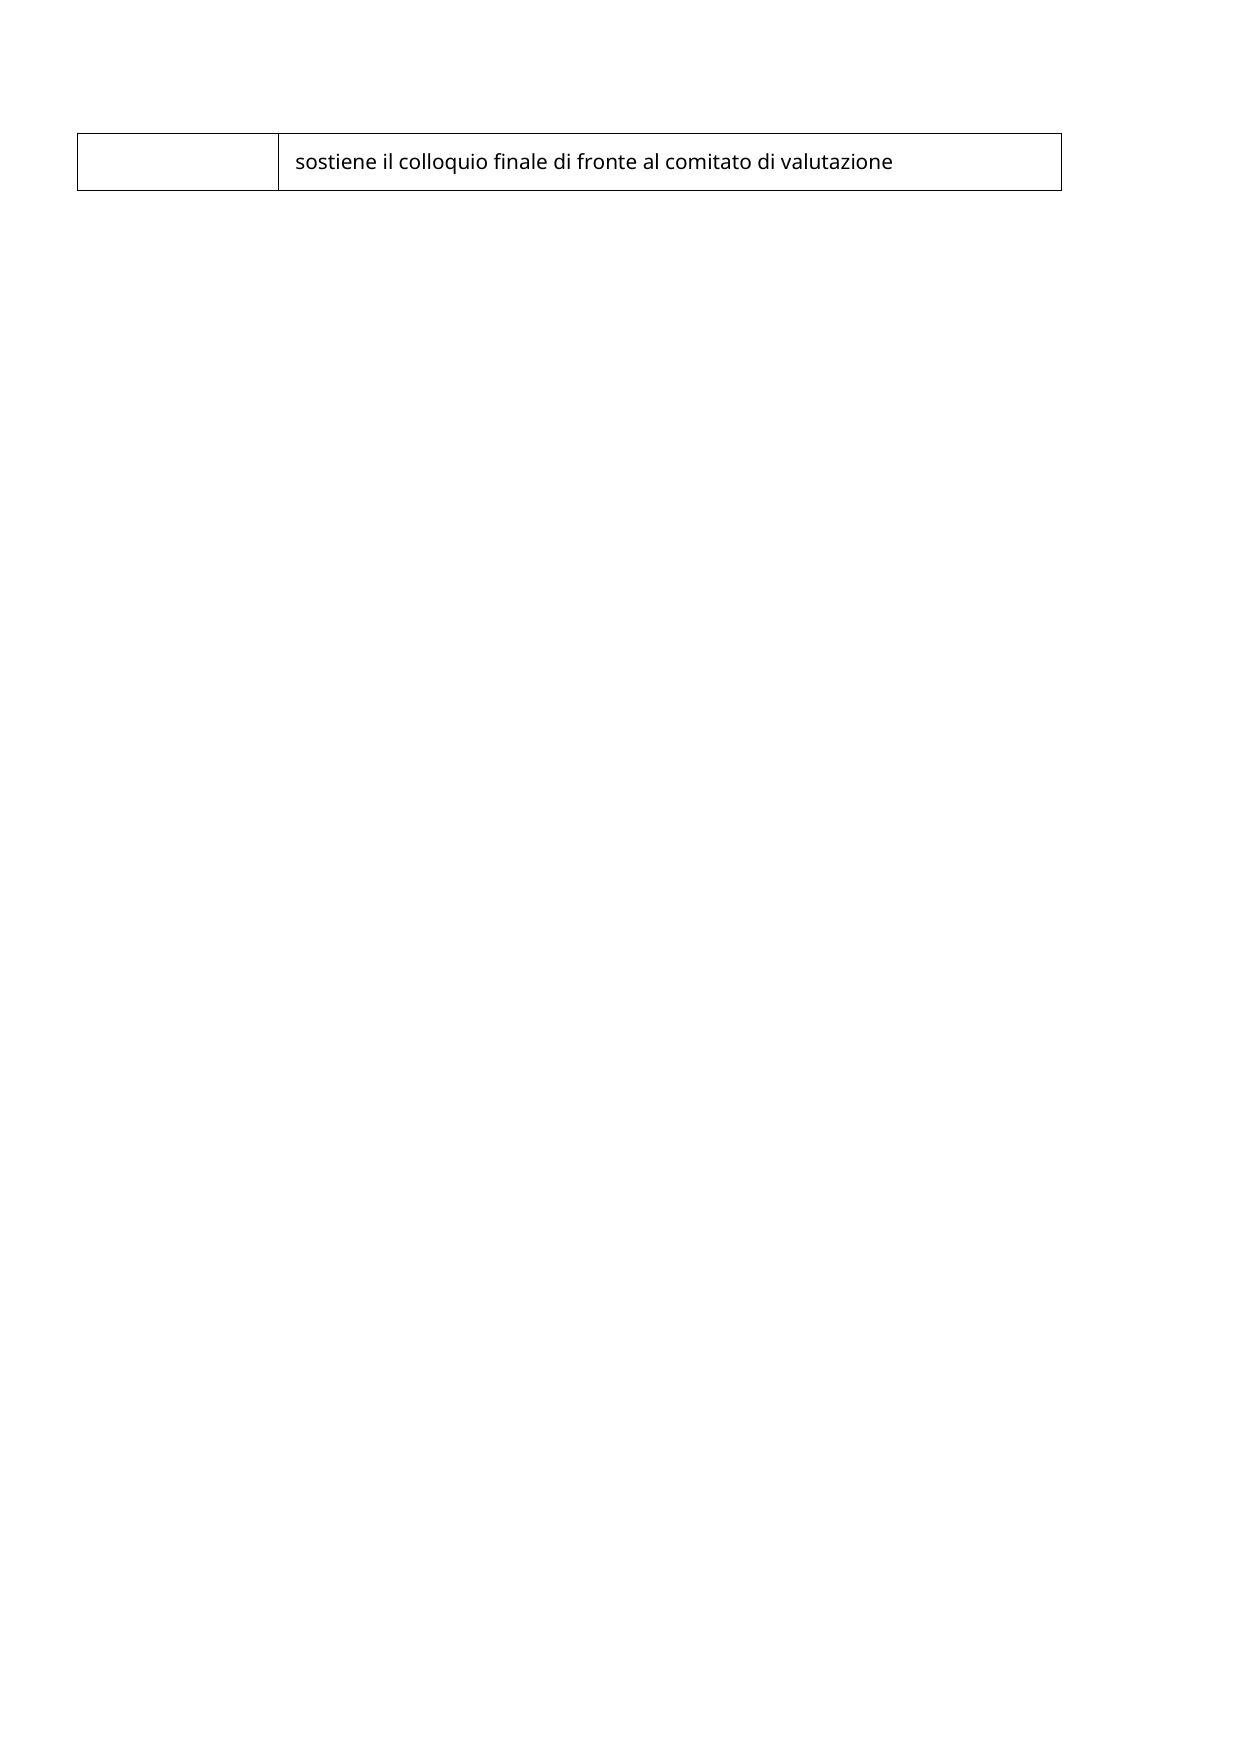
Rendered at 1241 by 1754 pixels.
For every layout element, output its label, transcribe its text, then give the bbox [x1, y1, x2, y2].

table_cell sostiene il colloquio finale di fronte al comitato di valutazione [279, 134, 1061, 190]
